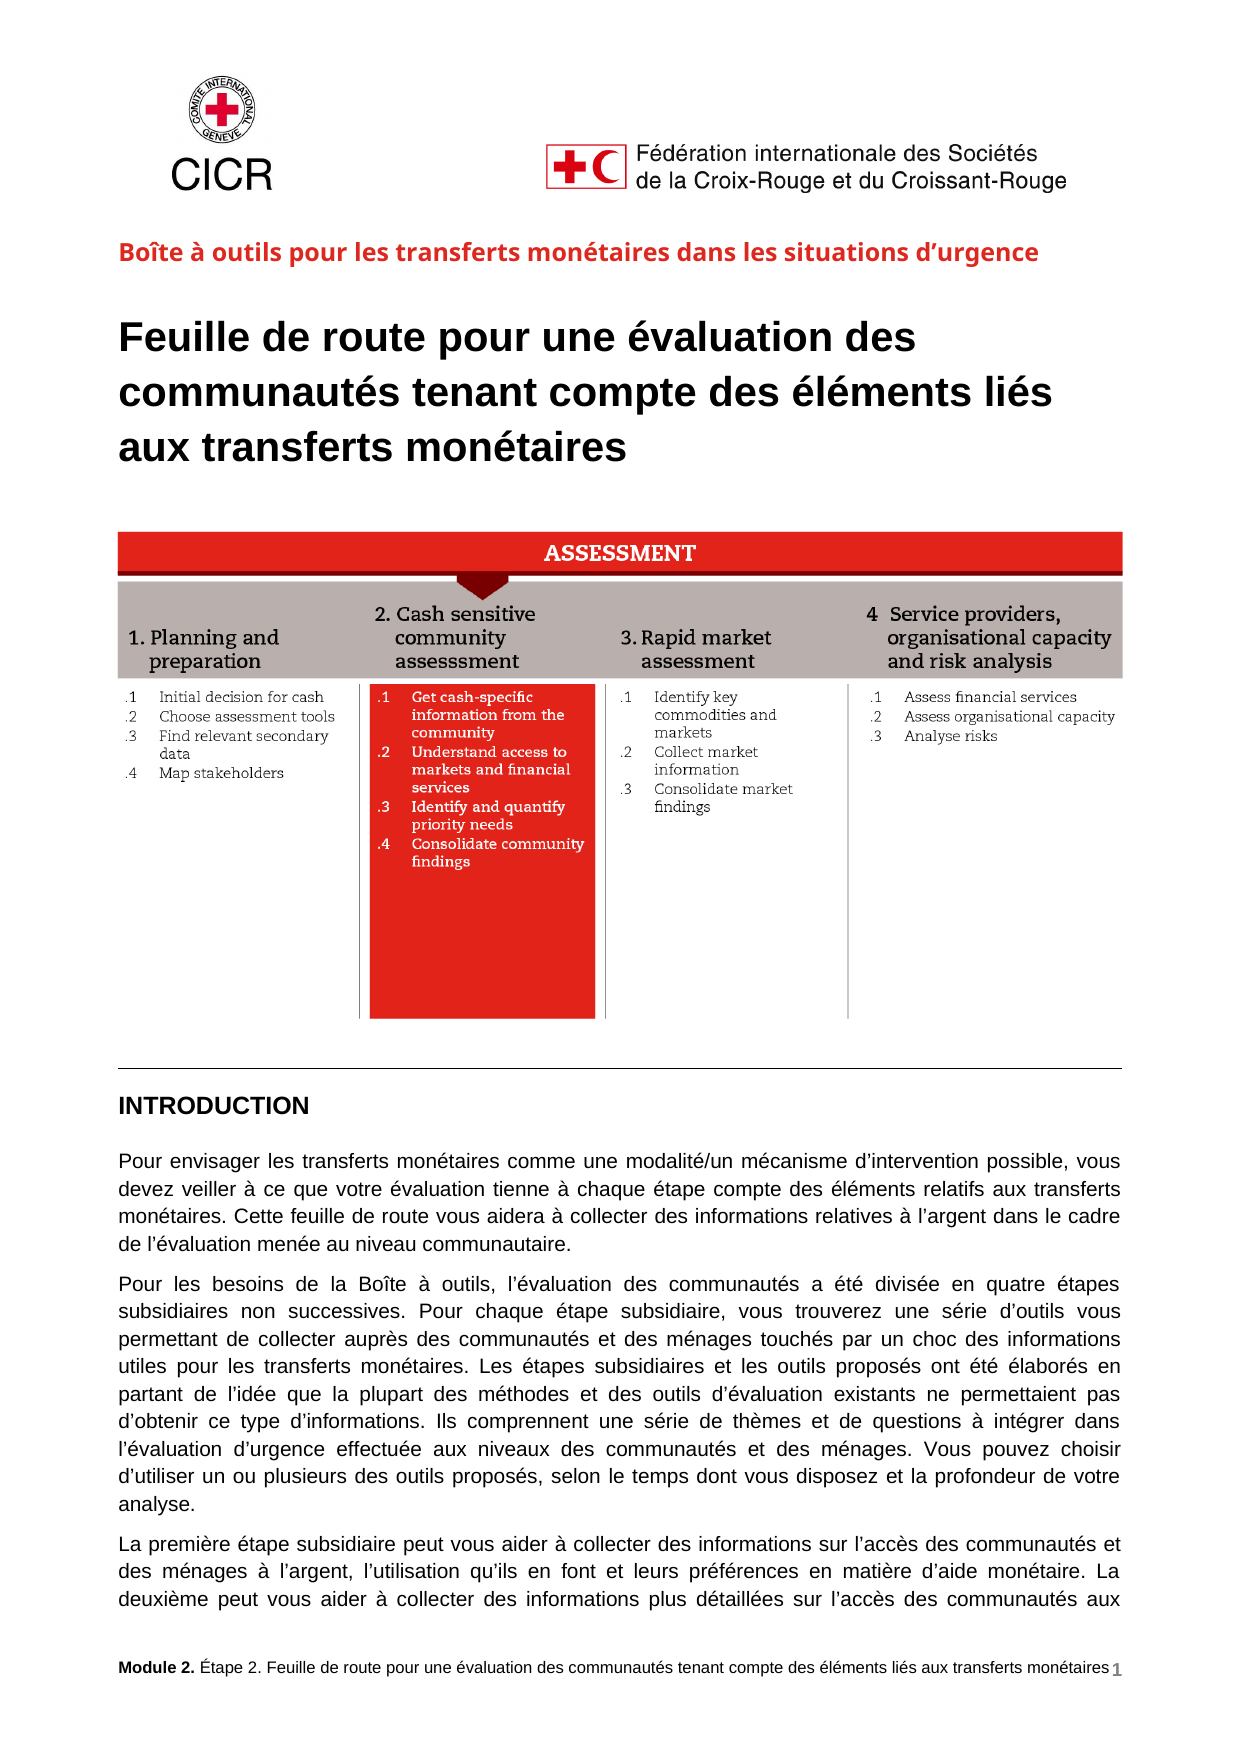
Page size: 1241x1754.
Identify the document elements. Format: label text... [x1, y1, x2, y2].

text Pour envisager les transferts monétaires comme une modalité/un mécanisme d’intervention possible, vous devez veiller à ce que votre évaluation tienne à chaque étape compte des éléments relatifs aux transferts monétaires. Cette feuille de route vous aidera à collecter des informations relatives à l’argent dans le cadre de l’évaluation menée au niveau communautaire. [118, 1149, 1122, 1256]
picture [100, 514, 1140, 1036]
text Pour les besoins de la Boîte à outils, l’évaluation des communautés a été divisée en quatre étapes subsidiaires non successives. Pour chaque étape subsidiaire, vous trouverez une série d’outils vous permettant de collecter auprès des communautés et des ménages touchés par un choc des informations utiles pour les transferts monétaires. Les étapes subsidiaires et les outils proposés ont été élaborés en partant de l’idée que la plupart des méthodes et des outils d’évaluation existants ne permettaient pas d’obtenir ce type d’informations. Ils comprennent une série de thèmes et de questions à intégrer dans l’évaluation d’urgence effectuée aux niveaux des communautés et des ménages. Vous pouvez choisir d’utiliser un ou plusieurs des outils proposés, selon le temps dont vous disposez et la profondeur de votre analyse. [118, 1272, 1122, 1516]
picture [170, 72, 274, 194]
text Feuille de route pour une évaluation des communautés tenant compte des éléments liés aux transferts monétaires [118, 312, 1122, 470]
subtitle INTRODUCTION [118, 1069, 1122, 1120]
picture [543, 141, 1066, 193]
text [118, 1532, 1122, 1611]
